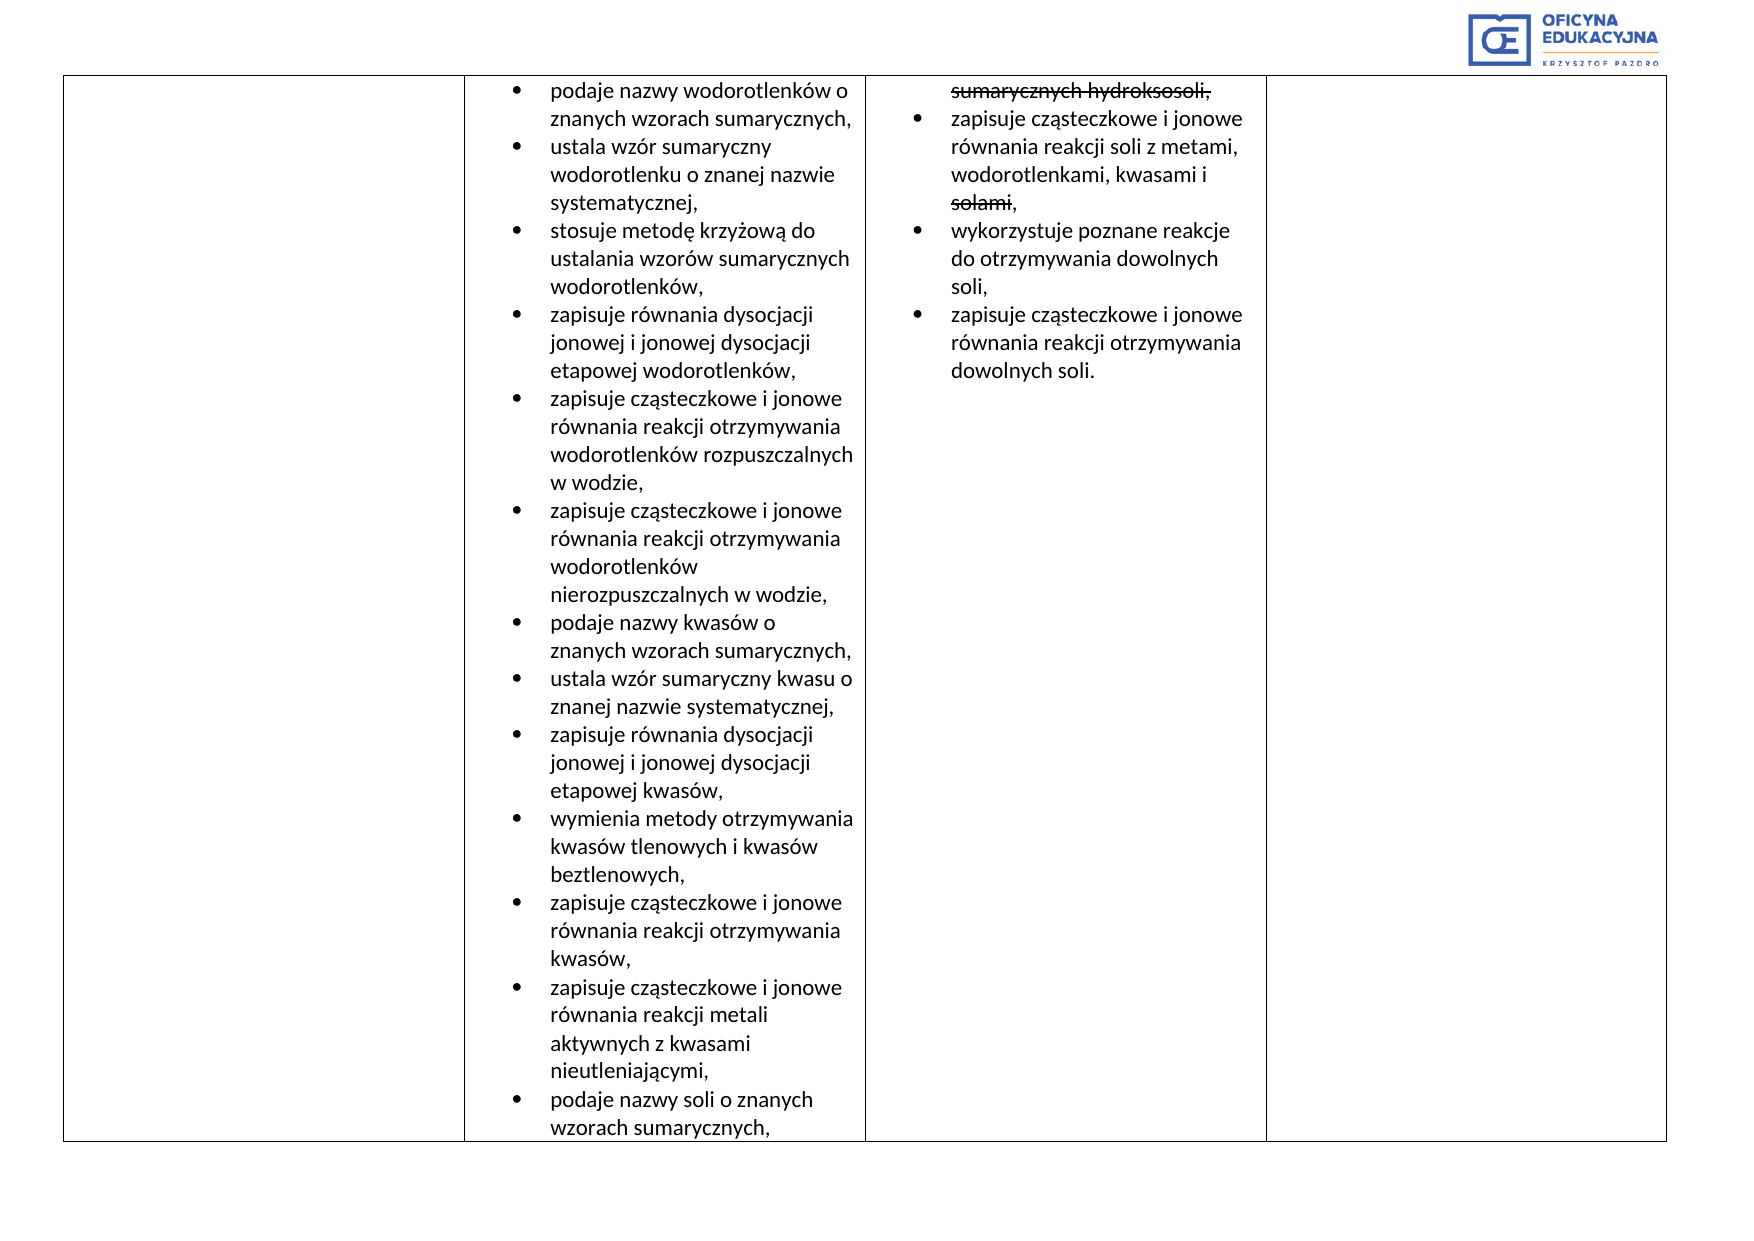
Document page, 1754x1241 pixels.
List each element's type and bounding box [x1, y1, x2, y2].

table_cell [1267, 76, 1666, 1141]
table_cell [465, 76, 865, 1141]
table_cell [64, 76, 464, 1141]
table_cell [866, 76, 1266, 1141]
picture [1463, 10, 1661, 71]
